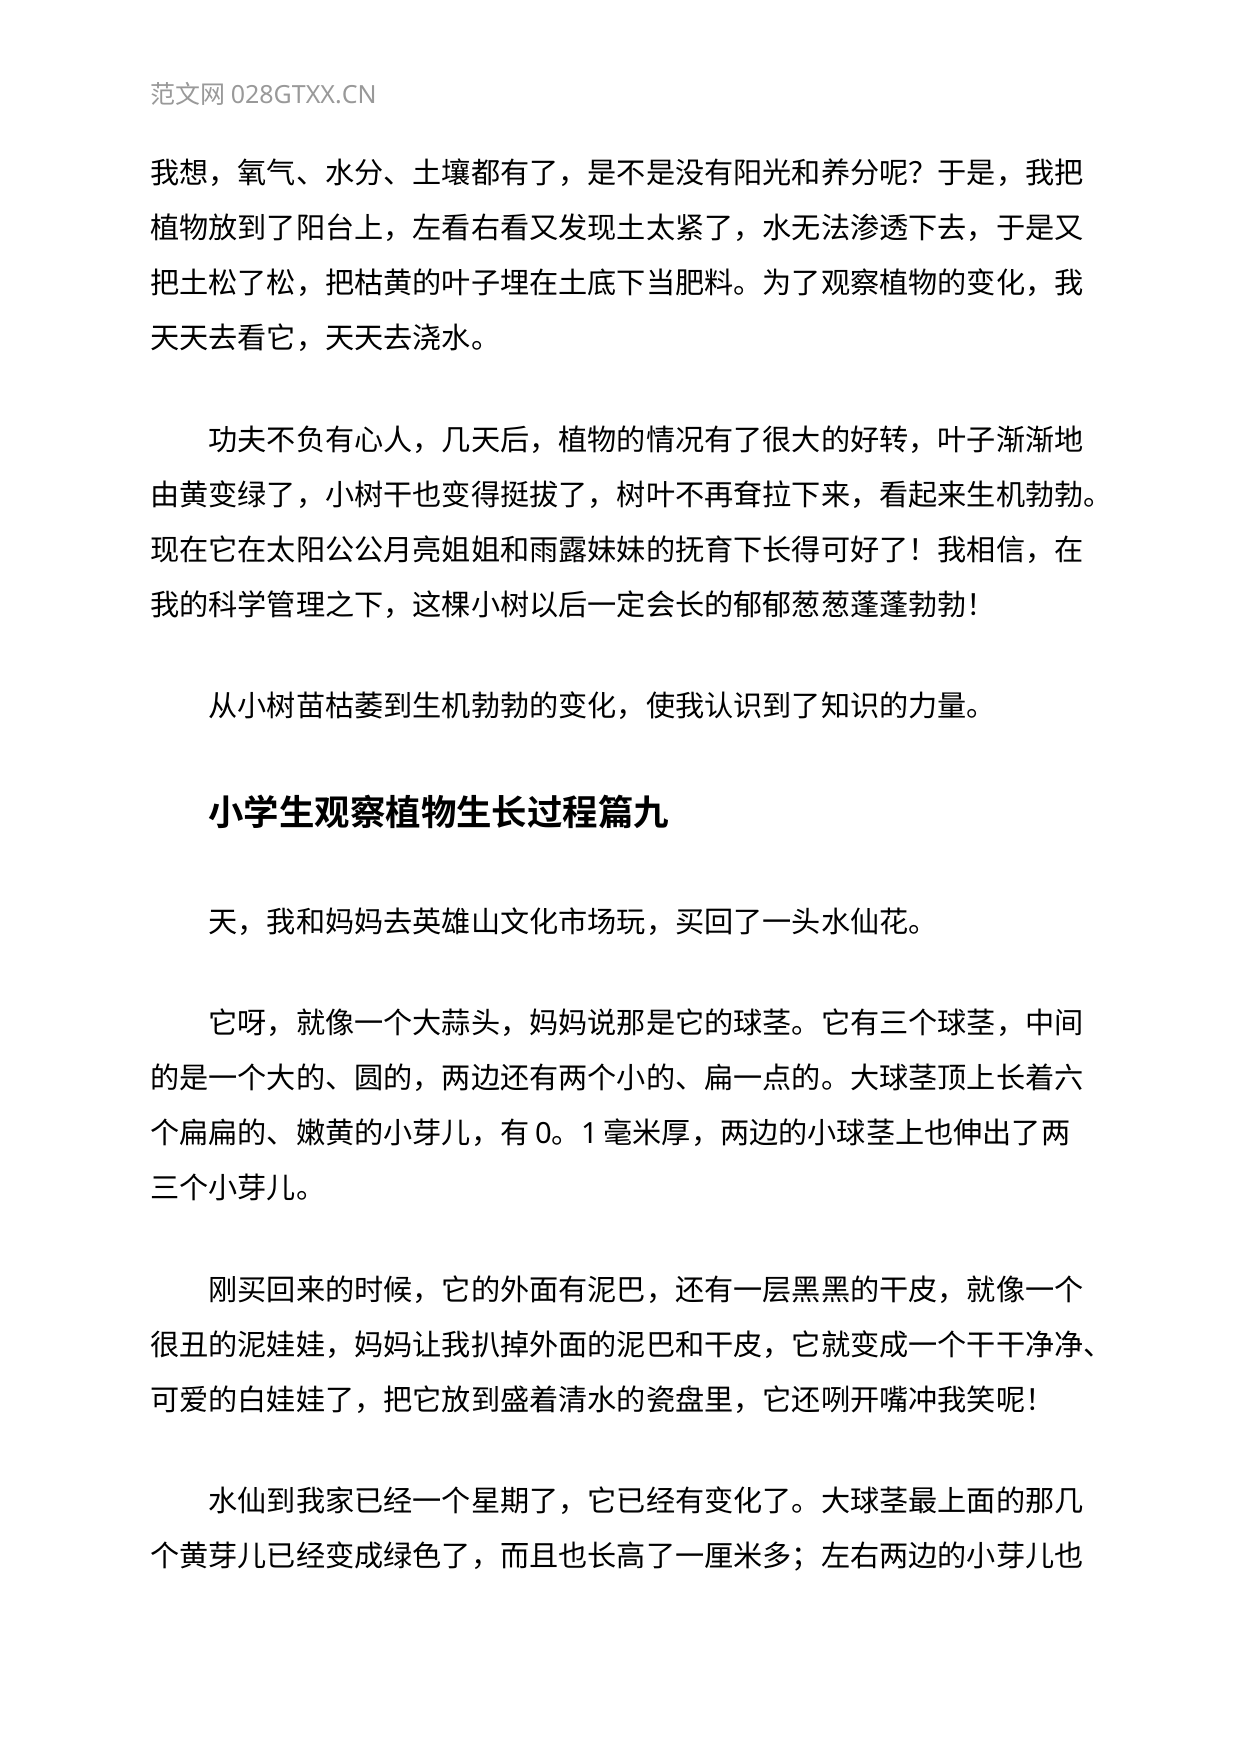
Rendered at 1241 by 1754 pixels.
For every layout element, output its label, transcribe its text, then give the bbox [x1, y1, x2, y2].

text 刚买回来的时候，它的外面有泥巴，还有一层黑黑的干皮，就像一个很丑的泥娃娃，妈妈让我扒掉外面的泥巴和干皮，它就变成一个干干净净、可爱的白娃娃了，把它放到盛着清水的瓷盘里，它还咧开嘴冲我笑呢！ [150, 1266, 1090, 1418]
text 小学生观察植物生长过程篇九 [150, 785, 1090, 836]
text 从小树苗枯萎到生机勃勃的变化，使我认识到了知识的力量。 [150, 683, 1090, 725]
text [150, 1478, 1090, 1575]
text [150, 150, 1090, 357]
text 天，我和妈妈去英雄山文化市场玩，买回了一头水仙花。 [150, 898, 1090, 940]
text 它呀，就像一个大蒜头，妈妈说那是它的球茎。它有三个球茎，中间的是一个大的、圆的，两边还有两个小的、扁一点的。大球茎顶上长着六个扁扁的、嫩黄的小芽儿，有0。1毫米厚，两边的小球茎上也伸出了两三个小芽儿。 [150, 1000, 1090, 1207]
text 功夫不负有心人，几天后，植物的情况有了很大的好转，叶子渐渐地由黄变绿了，小树干也变得挺拔了，树叶不再耷拉下来，看起来生机勃勃。现在它在太阳公公月亮姐姐和雨露妹妹的抚育下长得可好了！我相信，在我的科学管理之下，这棵小树以后一定会长的郁郁葱葱蓬蓬勃勃！ [150, 416, 1090, 623]
